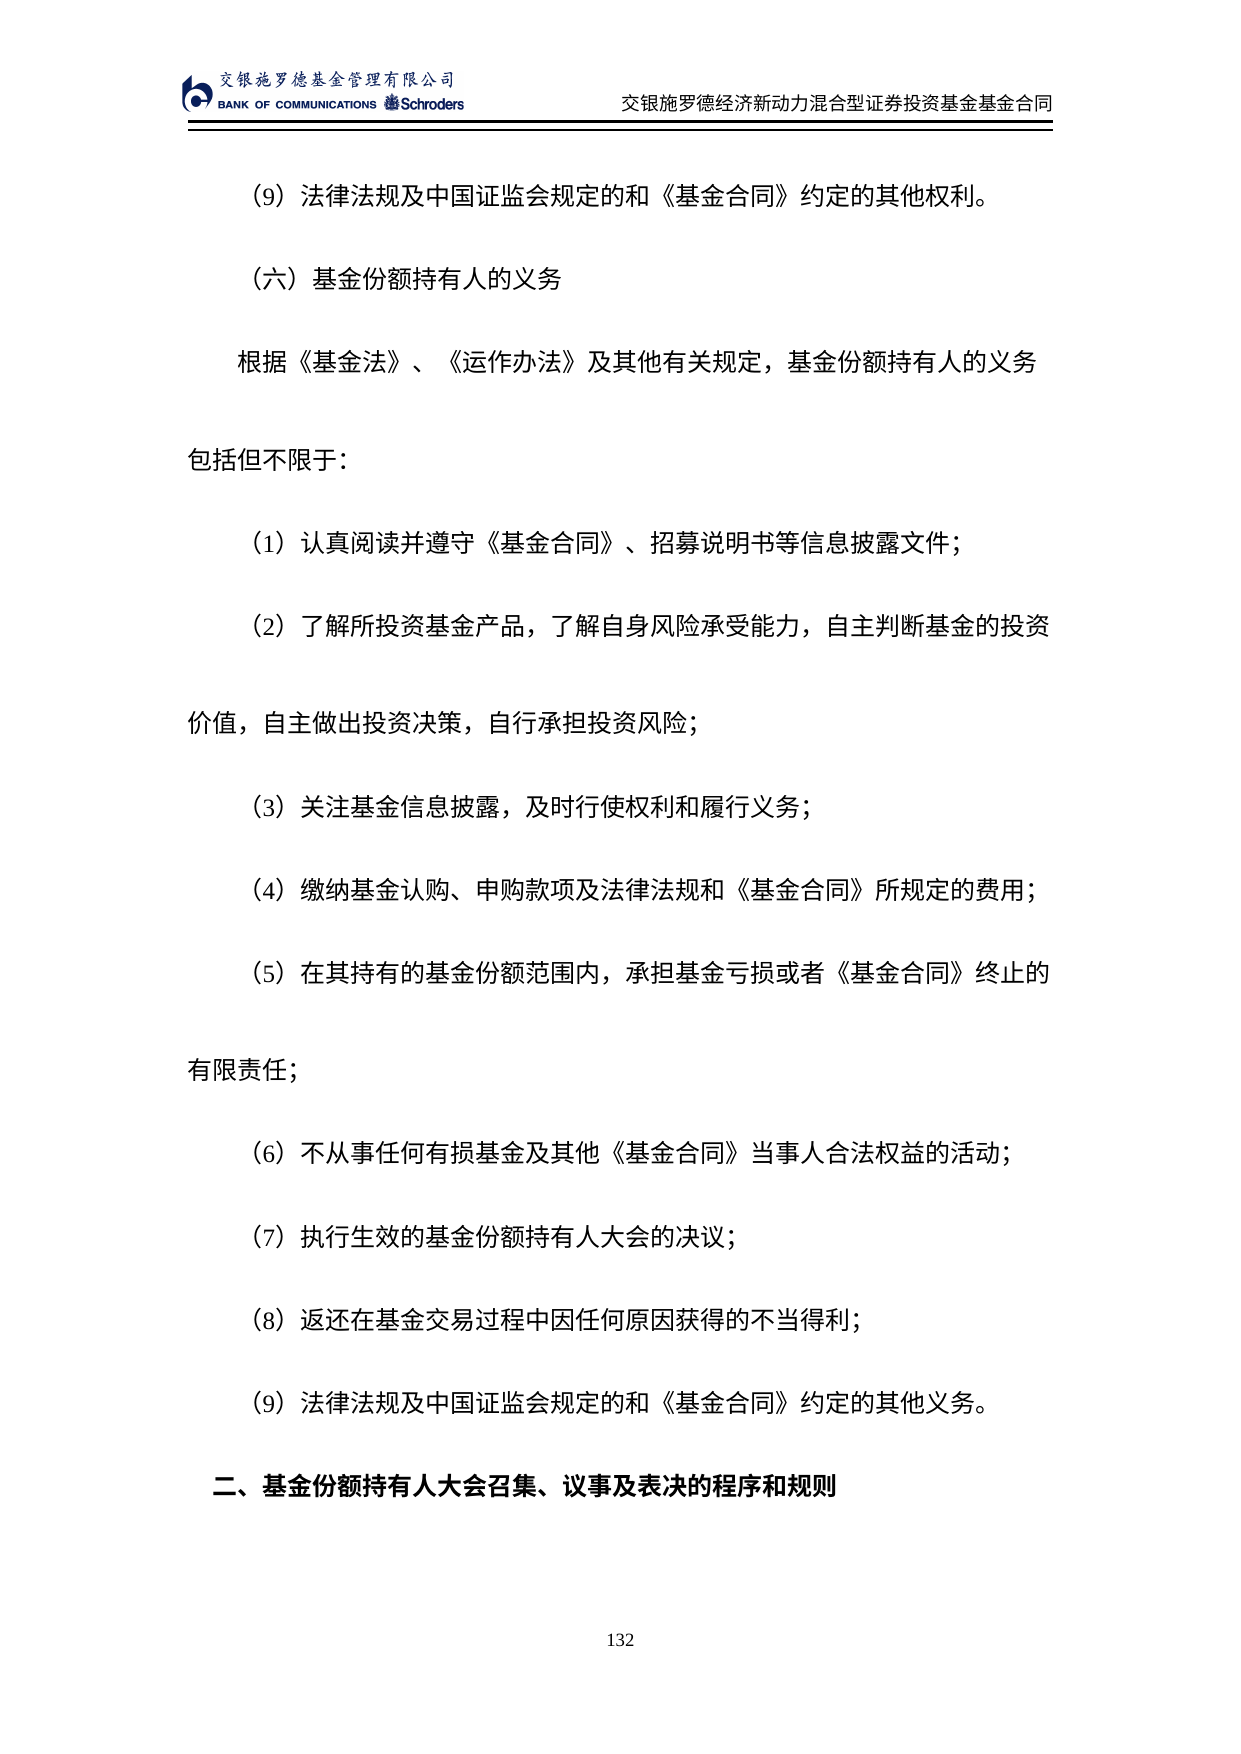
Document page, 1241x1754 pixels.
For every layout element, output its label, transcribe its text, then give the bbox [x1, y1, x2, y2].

text 根据《基金法》、《运作办法》及其他有关规定，基金份额持有人的义务包括但不限于： [187, 328, 1053, 491]
text （8）返还在基金交易过程中因任何原因获得的不当得利； [187, 1286, 1053, 1351]
text （4）缴纳基金认购、申购款项及法律法规和《基金合同》所规定的费用； [187, 856, 1053, 921]
text （9）法律法规及中国证监会规定的和《基金合同》约定的其他权利。 [187, 162, 1053, 227]
text （9）法律法规及中国证监会规定的和《基金合同》约定的其他义务。 [187, 1369, 1053, 1434]
text 二、基金份额持有人大会召集、议事及表决的程序和规则 [187, 1452, 1053, 1517]
text （1）认真阅读并遵守《基金合同》、招募说明书等信息披露文件； [187, 509, 1053, 574]
text （6）不从事任何有损基金及其他《基金合同》当事人合法权益的活动； [187, 1119, 1053, 1184]
text （六）基金份额持有人的义务 [187, 245, 1053, 310]
picture [182, 71, 464, 112]
text （7）执行生效的基金份额持有人大会的决议； [187, 1203, 1053, 1268]
text （3）关注基金信息披露，及时行使权利和履行义务； [187, 773, 1053, 838]
text （2）了解所投资基金产品，了解自身风险承受能力，自主判断基金的投资价值，自主做出投资决策，自行承担投资风险； [187, 592, 1053, 754]
text （5）在其持有的基金份额范围内，承担基金亏损或者《基金合同》终止的有限责任； [187, 939, 1053, 1101]
